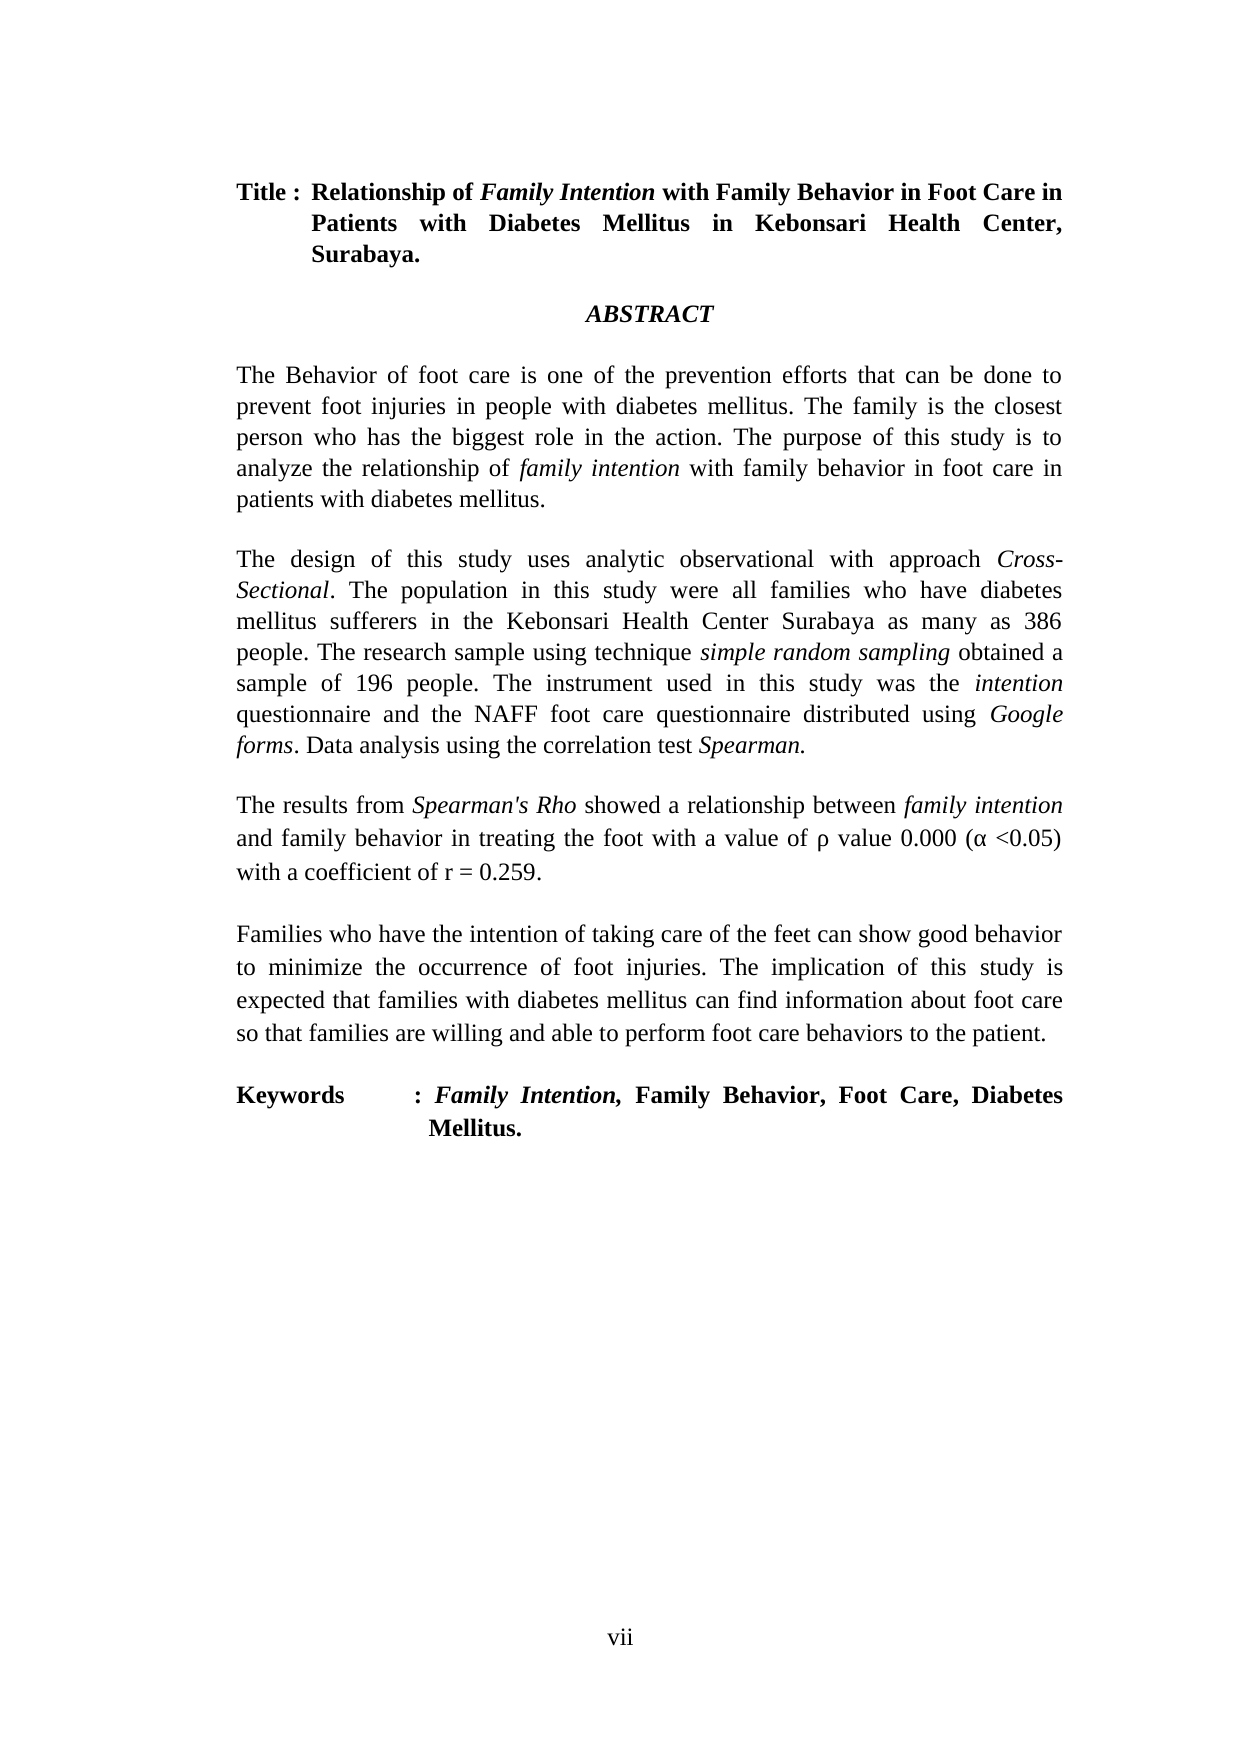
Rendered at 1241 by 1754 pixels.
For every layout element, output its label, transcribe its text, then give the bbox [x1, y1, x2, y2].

text Keywords : Family Intention, Family Behavior, Foot Care, Diabetes Mellitus. [236, 1080, 1063, 1142]
subtitle ABSTRACT [236, 299, 1063, 328]
text The results from Spearman's Rho showed a relationship between family intention and family behavior in treating the foot with a value of ρ value 0.000 (α <0.05) with a coefficient of r = 0.259. [236, 791, 1063, 885]
text The Behavior of foot care is one of the prevention efforts that can be done to prevent foot injuries in people with diabetes mellitus. The family is the closest person who has the biggest role in the action. The purpose of this study is to analyze the relationship of family intention with family behavior in foot care in patients with diabetes mellitus. [236, 360, 1063, 513]
text Families who have the intention of taking care of the feet can show good behavior to minimize the occurrence of foot injuries. The implication of this study is expected that families with diabetes mellitus can find information about foot care so that families are willing and able to perform foot care behaviors to the patient. [236, 919, 1063, 1047]
text Title : Relationship of Family Intention with Family Behavior in Foot Care in Patients with Diabetes Mellitus in Kebonsari Health Center, Surabaya. [236, 177, 1063, 268]
text The design of this study uses analytic observational with approach Cross-Sectional. The population in this study were all families who have diabetes mellitus sufferers in the Kebonsari Health Center Surabaya as many as 386 people. The research sample using technique simple random sampling obtained a sample of 196 people. The instrument used in this study was the intention questionnaire and the NAFF foot care questionnaire distributed using Google forms. Data analysis using the correlation test Spearman. [236, 544, 1063, 759]
